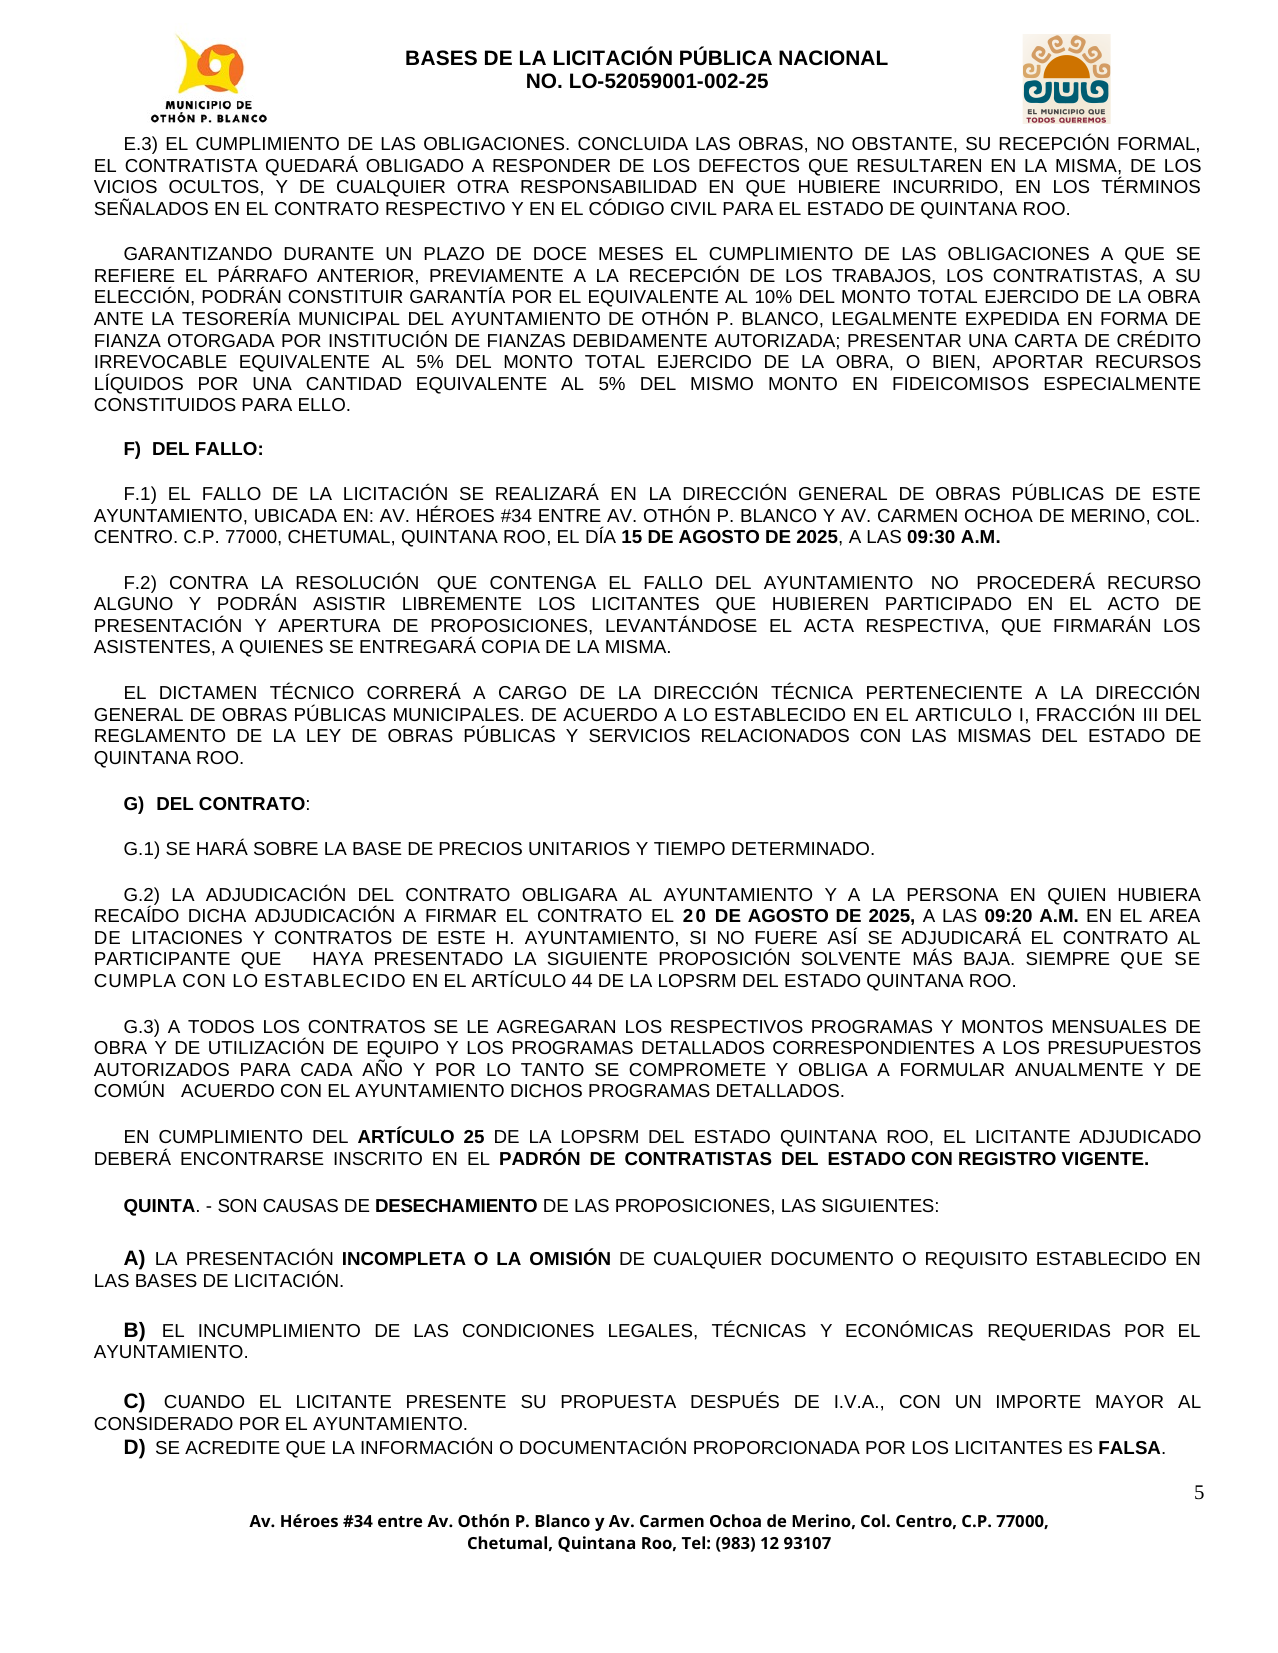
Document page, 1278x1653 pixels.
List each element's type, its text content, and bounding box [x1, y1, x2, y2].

text G) DEL CONTRATO: [94, 792, 1201, 814]
text D) SE ACREDITE QUE LA INFORMACIÓN O DOCUMENTACIÓN PROPORCIONADA POR LOS LICITANTES ES FALSA. [94, 1435, 1201, 1459]
text G.3) A TODOS LOS CONTRATOS SE LE AGREGARAN LOS RESPECTIVOS PROGRAMAS Y MONTOS MENSUALES DE OBRA Y DE UTILIZACIÓN DE EQUIPO Y LOS PROGRAMAS DETALLADOS CORRESPONDIENTES A LOS PRESUPUESTOS AUTORIZADOS PARA CADA AÑO Y POR LO TANTO SE COMPROMETE Y OBLIGA A FORMULAR ANUALMENTE Y DE COMÚN ACUERDO CON EL AYUNTAMIENTO DICHOS PROGRAMAS DETALLADOS. [94, 1015, 1201, 1102]
text E.3) EL CUMPLIMIENTO DE LAS OBLIGACIONES. CONCLUIDA LAS OBRAS, NO OBSTANTE, SU RECEPCIÓN FORMAL, EL CONTRATISTA QUEDARÁ OBLIGADO A RESPONDER DE LOS DEFECTOS QUE RESULTAREN EN LA MISMA, DE LOS VICIOS OCULTOS, Y DE CUALQUIER OTRA RESPONSABILIDAD EN QUE HUBIERE INCURRIDO, EN LOS TÉRMINOS SEÑALADOS EN EL CONTRATO RESPECTIVO Y EN EL CÓDIGO CIVIL PARA EL ESTADO DE QUINTANA ROO. [94, 133, 1201, 219]
text EN CUMPLIMIENTO DEL ARTÍCULO 25 DE LA LOPSRM DEL ESTADO QUINTANA ROO, EL LICITANTE ADJUDICADO DEBERÁ ENCONTRARSE INSCRITO EN EL PADRÓN DE CONTRATISTAS DEL ESTADO CON REGISTRO VIGENTE. [94, 1126, 1201, 1169]
text C) CUANDO EL LICITANTE PRESENTE SU PROPUESTA DESPUÉS DE I.V.A., CON UN IMPORTE MAYOR AL CONSIDERADO POR EL AYUNTAMIENTO. [94, 1389, 1201, 1435]
text G.1) SE HARÁ SOBRE LA BASE DE PRECIOS UNITARIOS Y TIEMPO DETERMINADO. [94, 838, 1201, 859]
text G.2) LA ADJUDICACIÓN DEL CONTRATO OBLIGARA AL AYUNTAMIENTO Y A LA PERSONA EN QUIEN HUBIERA RECAÍDO DICHA ADJUDICACIÓN A FIRMAR EL CONTRATO EL 20 DE AGOSTO DE 2025, A LAS 09:20 A.M. EN EL AREA DE LITACIONES Y CONTRATOS DE ESTE H. AYUNTAMIENTO, SI NO FUERE ASÍ SE ADJUDICARÁ EL CONTRATO AL PARTICIPANTE QUE HAYA PRESENTADO LA SIGUIENTE PROPOSICIÓN SOLVENTE MÁS BAJA. SIEMPRE QUE SE CUMPLA CON LO ESTABLECIDO EN EL ARTÍCULO 44 DE LA LOPSRM DEL ESTADO QUINTANA ROO. [94, 883, 1201, 991]
text F.2) CONTRA LA RESOLUCIÓN QUE CONTENGA EL FALLO DEL AYUNTAMIENTO NO PROCEDERÁ RECURSO ALGUNO Y PODRÁN ASISTIR LIBREMENTE LOS LICITANTES QUE HUBIEREN PARTICIPADO EN EL ACTO DE PRESENTACIÓN Y APERTURA DE PROPOSICIONES, LEVANTÁNDOSE EL ACTA RESPECTIVA, QUE FIRMARÁN LOS ASISTENTES, A QUIENES SE ENTREGARÁ COPIA DE LA MISMA. [94, 572, 1201, 658]
text QUINTA. - SON CAUSAS DE DESECHAMIENTO DE LAS PROPOSICIONES, LAS SIGUIENTES: [94, 1195, 1201, 1217]
picture [1022, 34, 1111, 124]
text EL DICTAMEN TÉCNICO CORRERÁ A CARGO DE LA DIRECCIÓN TÉCNICA PERTENECIENTE A LA DIRECCIÓN GENERAL DE OBRAS PÚBLICAS MUNICIPALES. DE ACUERDO A LO ESTABLECIDO EN EL ARTICULO I, FRACCIÓN III DEL REGLAMENTO DE LA LEY DE OBRAS PÚBLICAS Y SERVICIOS RELACIONADOS CON LAS MISMAS DEL ESTADO DE QUINTANA ROO. [94, 682, 1201, 768]
text F.1) EL FALLO DE LA LICITACIÓN SE REALIZARÁ EN LA DIRECCIÓN GENERAL DE OBRAS PÚBLICAS DE ESTE AYUNTAMIENTO, UBICADA EN: AV. HÉROES #34 ENTRE AV. OTHÓN P. BLANCO Y AV. CARMEN OCHOA DE MERINO, COL. CENTRO. C.P. 77000, CHETUMAL, QUINTANA ROO, EL DÍA 15 DE AGOSTO DE 2025, A LAS 09:30 A.M. [94, 483, 1201, 548]
text A) LA PRESENTACIÓN INCOMPLETA O LA OMISIÓN DE CUALQUIER DOCUMENTO O REQUISITO ESTABLECIDO EN LAS BASES DE LICITACIÓN. [94, 1246, 1201, 1291]
text GARANTIZANDO DURANTE UN PLAZO DE DOCE MESES EL CUMPLIMIENTO DE LAS OBLIGACIONES A QUE SE REFIERE EL PÁRRAFO ANTERIOR, PREVIAMENTE A LA RECEPCIÓN DE LOS TRABAJOS, LOS CONTRATISTAS, A SU ELECCIÓN, PODRÁN CONSTITUIR GARANTÍA POR EL EQUIVALENTE AL 10% DEL MONTO TOTAL EJERCIDO DE LA OBRA ANTE LA TESORERÍA MUNICIPAL DEL AYUNTAMIENTO DE OTHÓN P. BLANCO, LEGALMENTE EXPEDIDA EN FORMA DE FIANZA OTORGADA POR INSTITUCIÓN DE FIANZAS DEBIDAMENTE AUTORIZADA; PRESENTAR UNA CARTA DE CRÉDITO IRREVOCABLE EQUIVALENTE AL 5% DEL MONTO TOTAL EJERCIDO DE LA OBRA, O BIEN, APORTAR RECURSOS LÍQUIDOS POR UNA CANTIDAD EQUIVALENTE AL 5% DEL MISMO MONTO EN FIDEICOMISOS ESPECIALMENTE CONSTITUIDOS PARA ELLO. [94, 243, 1201, 416]
picture [146, 23, 279, 133]
text B) EL INCUMPLIMIENTO DE LAS CONDICIONES LEGALES, TÉCNICAS Y ECONÓMICAS REQUERIDAS POR EL AYUNTAMIENTO. [94, 1317, 1201, 1363]
text F) DEL FALLO: [94, 437, 1201, 459]
